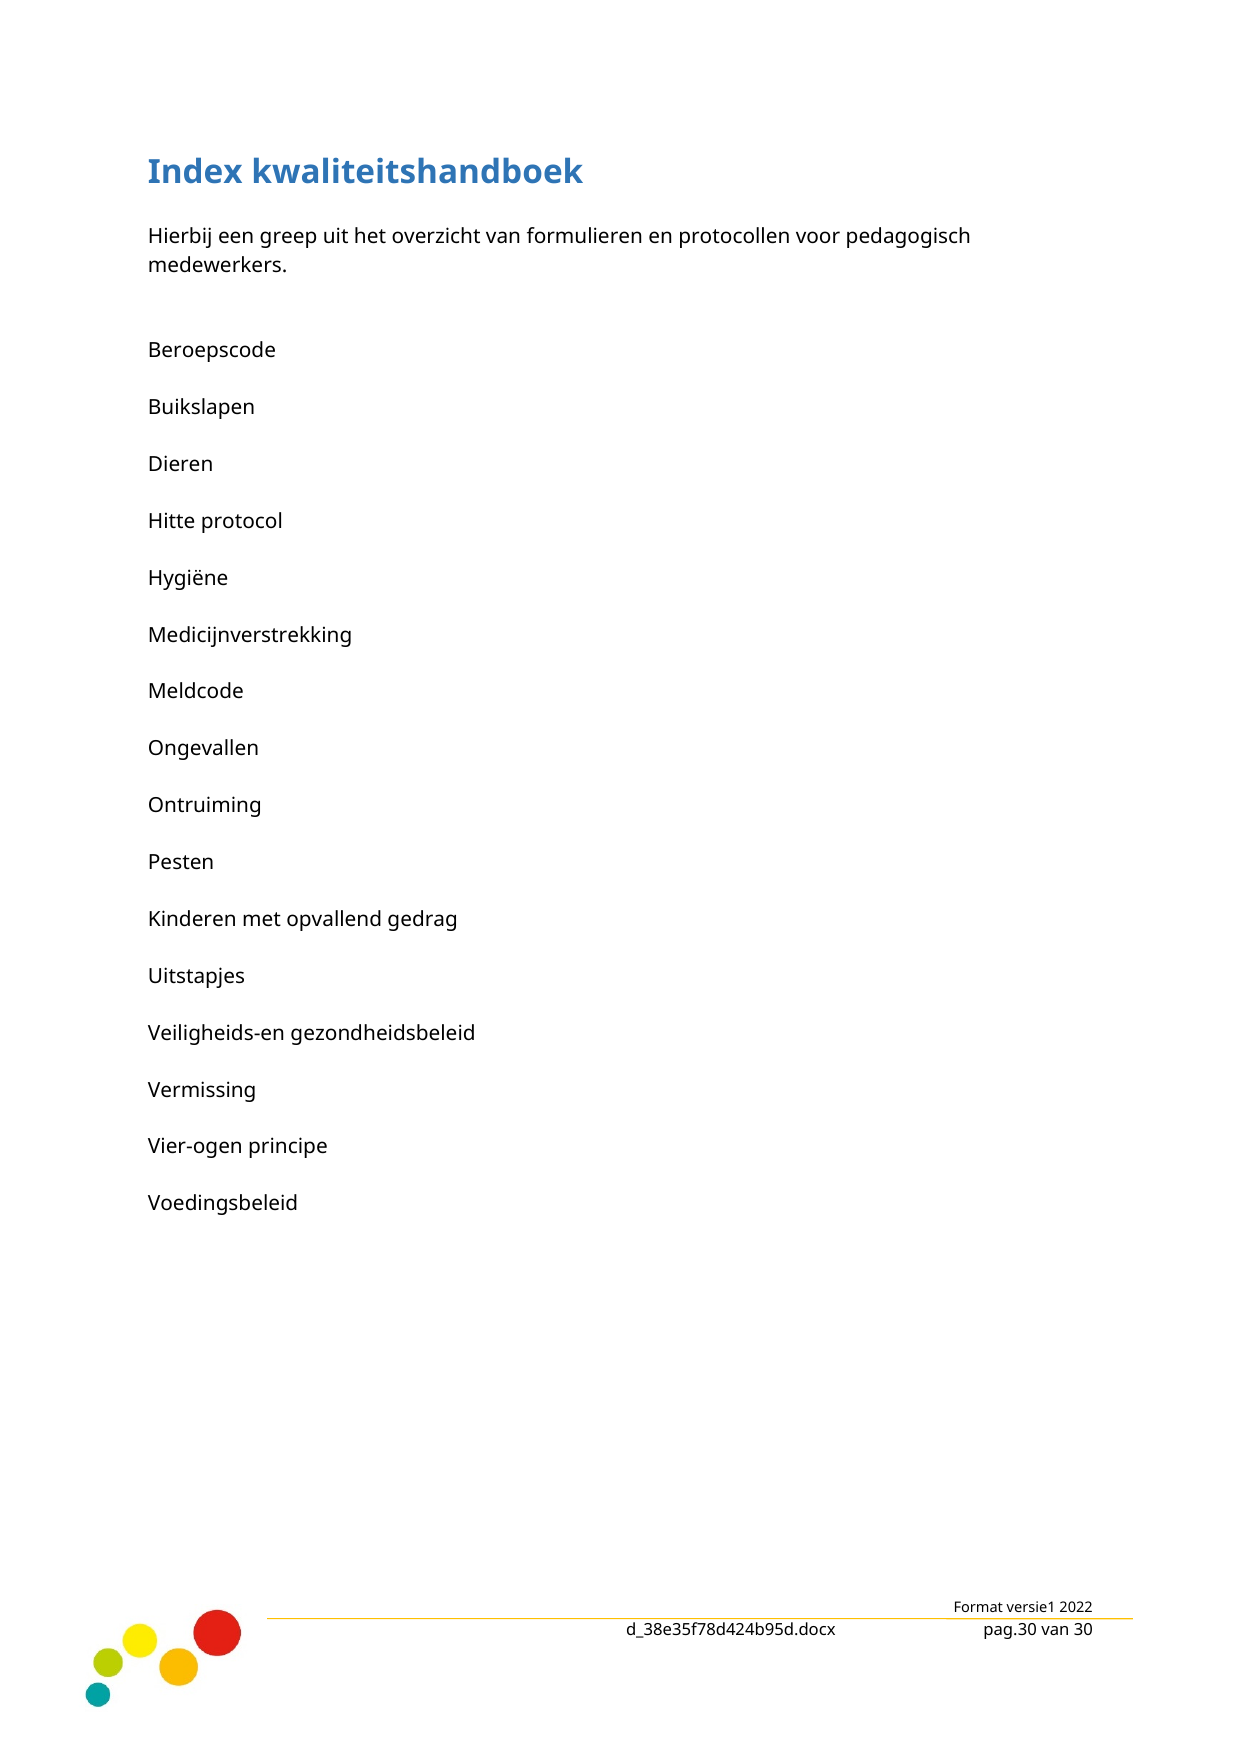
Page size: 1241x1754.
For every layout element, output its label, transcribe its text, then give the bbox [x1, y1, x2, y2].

text Buikslapen [148, 392, 1092, 421]
text Hierbij een greep uit het overzicht van formulieren en protocollen voor pedagogisch medewerkers. [148, 222, 1092, 278]
text Kinderen met opvallend gedrag [148, 904, 1092, 932]
text Hitte protocol [148, 506, 1092, 534]
text Meldcode [148, 677, 1092, 705]
text Medicijnverstrekking [148, 620, 1092, 648]
text Voedingsbeleid [148, 1188, 1092, 1217]
text Hygiëne [148, 563, 1092, 591]
text Vermissing [148, 1075, 1092, 1103]
picture [67, 1604, 257, 1712]
text Uitstapjes [148, 961, 1092, 989]
text Ongevallen [148, 733, 1092, 762]
text Dieren [148, 449, 1092, 477]
text Veiligheids-en gezondheidsbeleid [148, 1018, 1092, 1046]
text Beroepscode [148, 335, 1092, 364]
text Vier-ogen principe [148, 1132, 1092, 1160]
text Ontruiming [148, 790, 1092, 819]
text Pesten [148, 847, 1092, 876]
subtitle Index kwaliteitshandboek [148, 148, 1092, 193]
